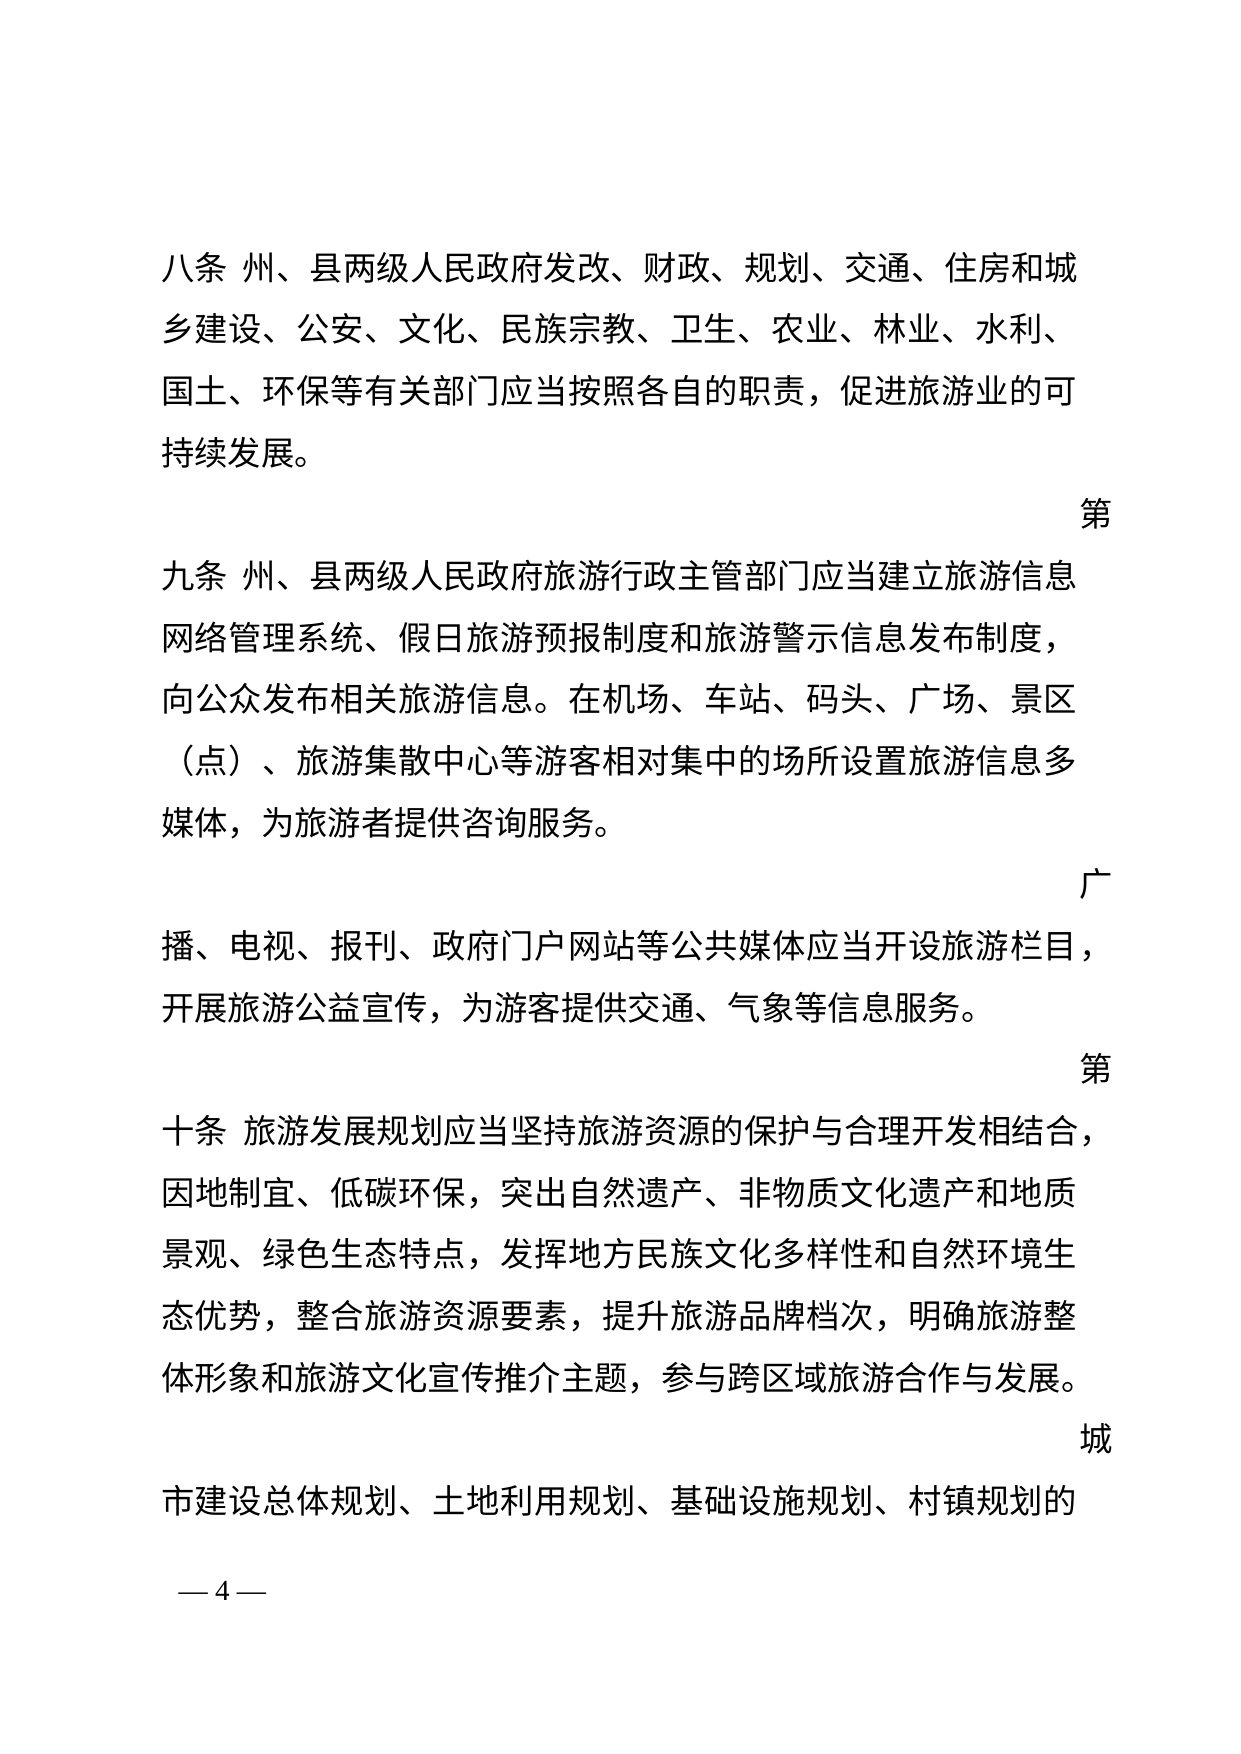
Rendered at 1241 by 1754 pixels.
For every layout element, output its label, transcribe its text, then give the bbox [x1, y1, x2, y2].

text 广播、电视、报刊、政府门户网站等公共媒体应当开设旅游栏目，开展旅游公益宣传，为游客提供交通、气象等信息服务。 [161, 847, 1079, 1032]
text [161, 231, 1079, 477]
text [161, 1402, 1079, 1526]
text 第九条 州、县两级人民政府旅游行政主管部门应当建立旅游信息网络管理系统、假日旅游预报制度和旅游警示信息发布制度，向公众发布相关旅游信息。在机场、车站、码头、广场、景区（点）、旅游集散中心等游客相对集中的场所设置旅游信息多媒体，为旅游者提供咨询服务。 [161, 477, 1079, 847]
text 第十条 旅游发展规划应当坚持旅游资源的保护与合理开发相结合，因地制宜、低碳环保，突出自然遗产、非物质文化遗产和地质景观、绿色生态特点，发挥地方民族文化多样性和自然环境生态优势，整合旅游资源要素，提升旅游品牌档次，明确旅游整体形象和旅游文化宣传推介主题，参与跨区域旅游合作与发展。 [161, 1032, 1079, 1402]
